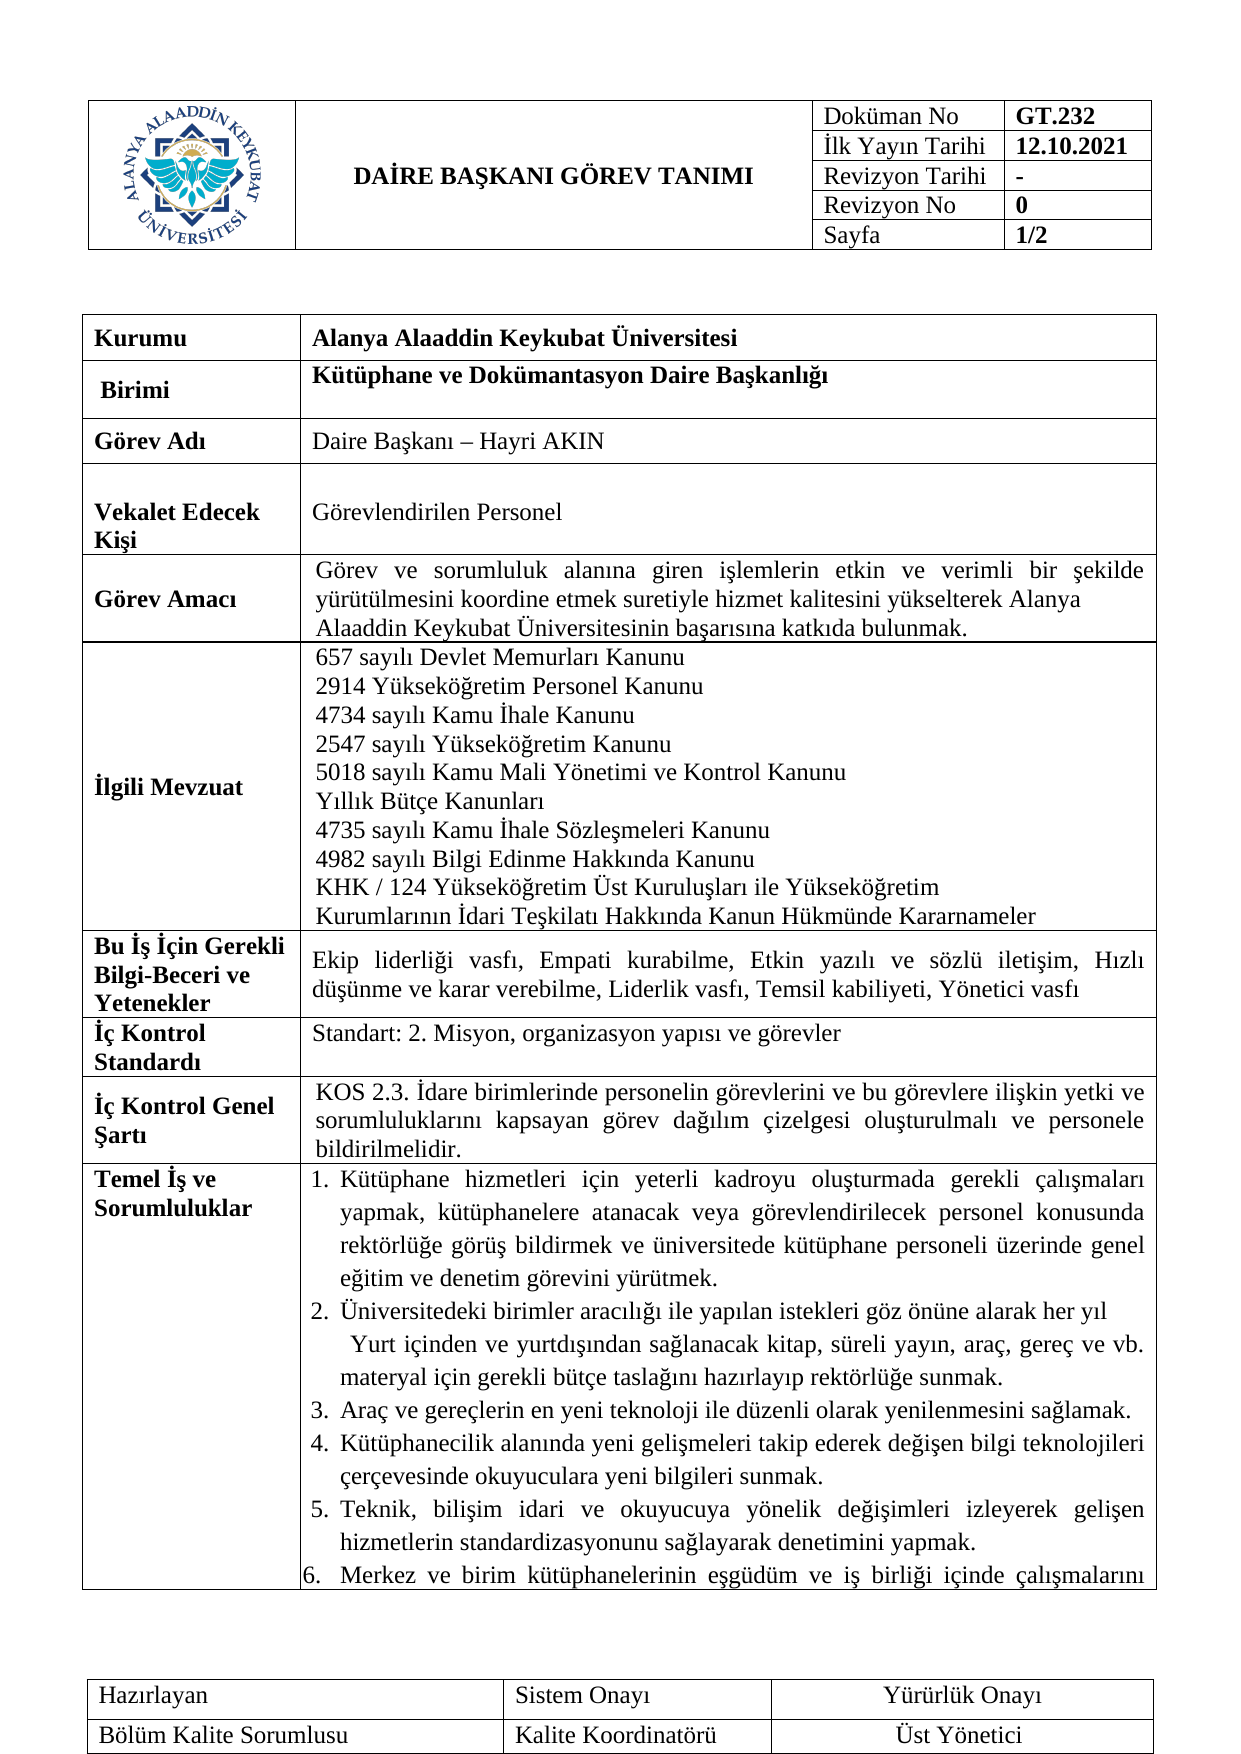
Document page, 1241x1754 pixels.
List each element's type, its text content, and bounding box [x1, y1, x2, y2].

table_cell İç Kontrol Standardı [83, 1018, 300, 1076]
table_cell Standart: 2. Misyon, organizasyon yapısı ve görevler [301, 1018, 1156, 1076]
table_cell İlgili Mevzuat [83, 643, 300, 930]
table_header Alanya Alaaddin Keykubat Üniversitesi [301, 315, 1156, 359]
table_cell KOS 2.3. İdare birimlerinde personelin görevlerini ve bu görevlere ilişkin yetki ve sorumluluklarını kapsayan görev dağılım çizelgesi oluşturulmalı ve personele bildirilmelidir. [301, 1077, 1156, 1163]
table_cell Bu İş İçin Gerekli Bilgi-Beceri ve Yetenekler [83, 931, 300, 1017]
table_cell Görev Adı [83, 419, 300, 462]
table_cell 657 sayılı Devlet Memurları Kanunu 2914 Yükseköğretim Personel Kanunu 4734 sayılı Kamu İhale Kanunu 2547 sayılı Yükseköğretim Kanunu 5018 sayılı Kamu Mali Yönetimi ve Kontrol Kanunu Yıllık Bütçe Kanunları 4735 sayılı Kamu İhale Sözleşmeleri Kanunu 4982 sayılı Bilgi Edinme Hakkında Kanunu KHK / 124 Yükseköğretim Üst Kuruluşları ile Yükseköğretim Kurumlarının İdari Teşkilatı Hakkında Kanun Hükmünde Kararnameler [301, 643, 1156, 930]
picture [123, 106, 261, 244]
table_header Kurumu [83, 315, 300, 359]
table_cell Kütüphane ve Dokümantasyon Daire Başkanlığı [301, 361, 1156, 418]
table_cell İç Kontrol Genel Şartı [83, 1077, 300, 1163]
table_cell Vekalet Edecek Kişi [83, 464, 300, 554]
table_cell Görev Amacı [83, 555, 300, 641]
table_cell Temel İş ve Sorumluluklar [83, 1164, 300, 1589]
table_cell Görevlendirilen Personel [301, 464, 1156, 554]
table_cell Ekip liderliği vasfı, Empati kurabilme, Etkin yazılı ve sözlü iletişim, Hızlı düşünme ve karar verebilme, Liderlik vasfı, Temsil kabiliyeti, Yönetici vasfı [301, 931, 1156, 1017]
table_cell Birimi [83, 361, 300, 418]
table_cell Daire Başkanı – Hayri AKIN [301, 419, 1156, 462]
table_cell Görev ve sorumluluk alanına giren işlemlerin etkin ve verimli bir şekilde yürütülmesini koordine etmek suretiyle hizmet kalitesini yükselterek Alanya Alaaddin Keykubat Üniversitesinin başarısına katkıda bulunmak. [301, 555, 1156, 641]
